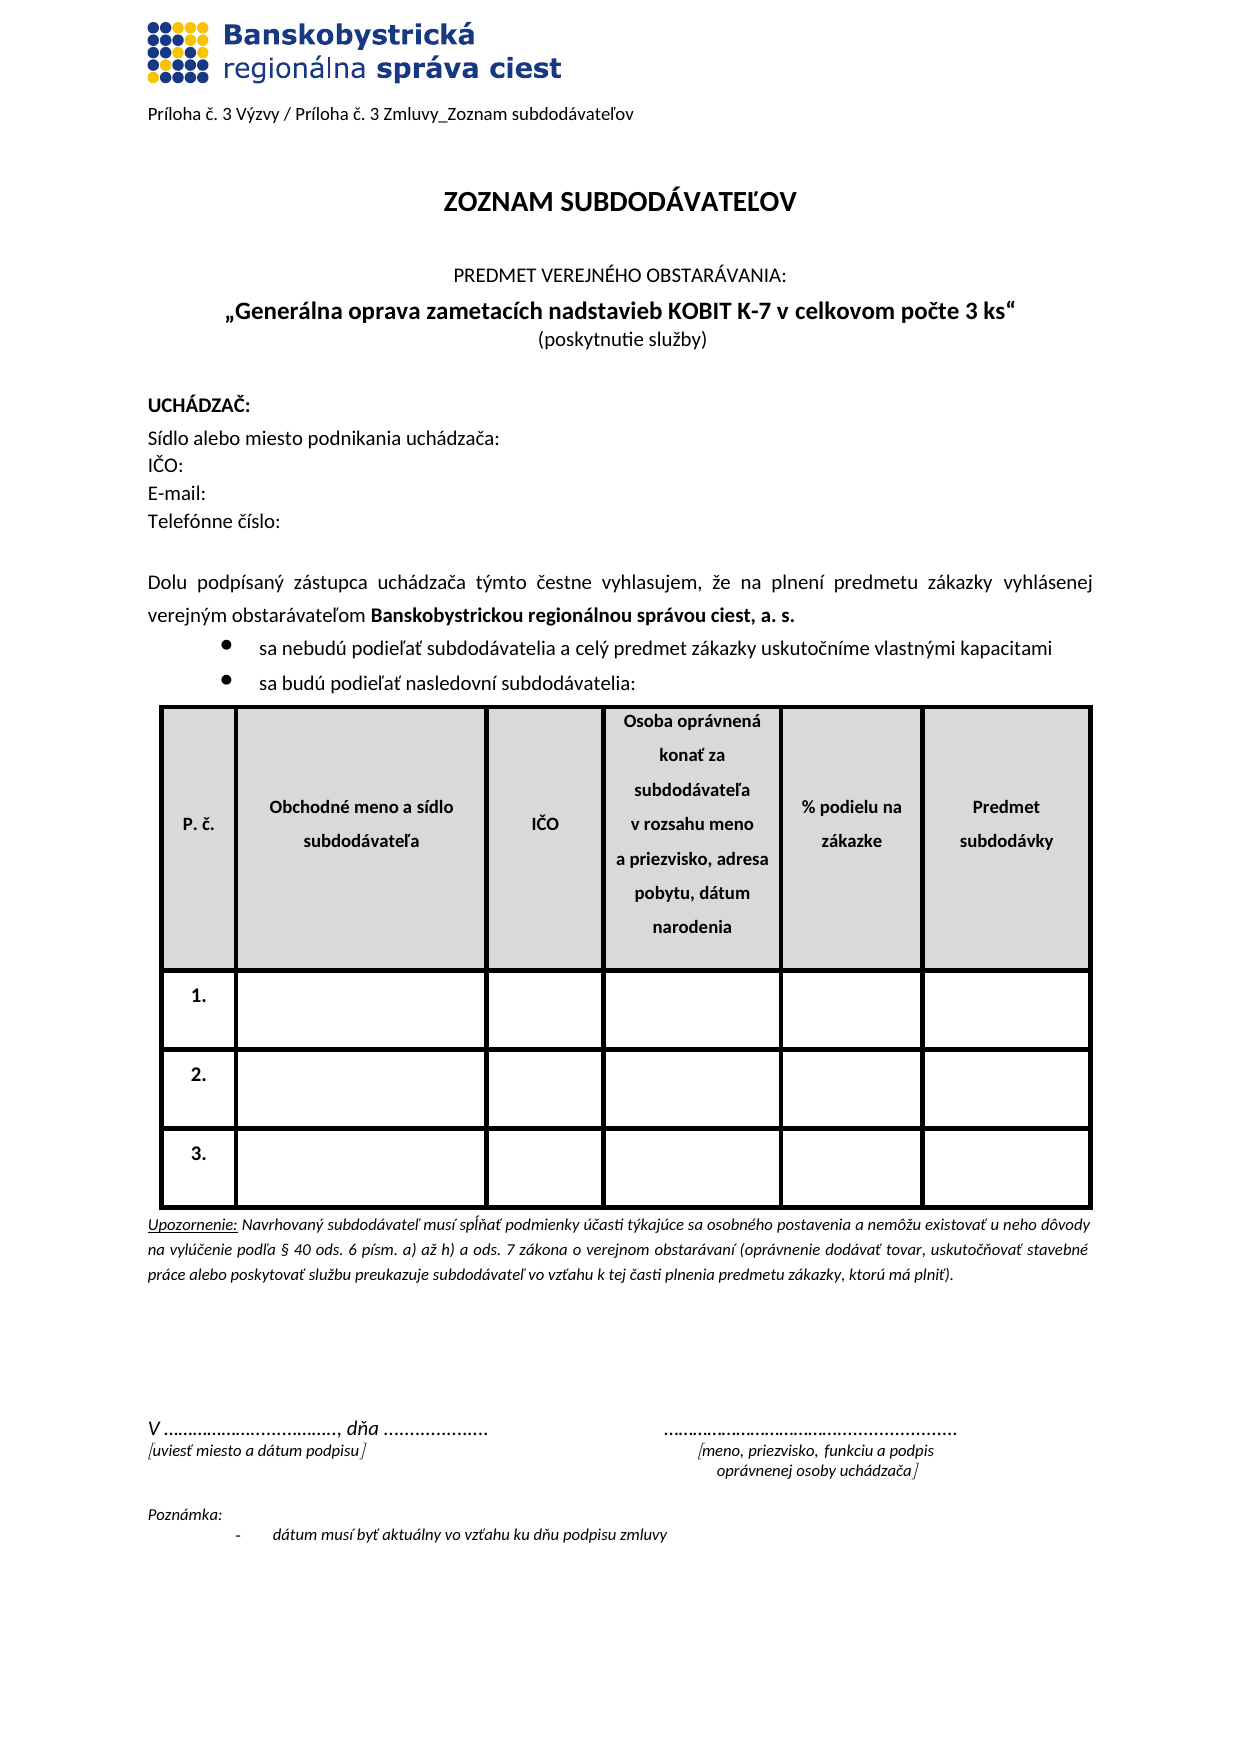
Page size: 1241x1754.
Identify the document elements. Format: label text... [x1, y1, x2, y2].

table_header % podielu na zákazke [783, 709, 920, 968]
text oprávnenej osoby uchádzača [590, 1461, 1093, 1481]
table_cell [238, 1052, 484, 1126]
table_cell 1. [164, 973, 234, 1047]
table_header P. č. [164, 709, 234, 968]
table_cell [606, 1131, 779, 1205]
table_cell [489, 1131, 601, 1205]
text Sídlo alebo miesto podnikania uchádzača: [148, 425, 1062, 450]
text Poznámka: [148, 1504, 1018, 1524]
table_cell [925, 1052, 1088, 1126]
table_cell [783, 1052, 920, 1126]
text IČO: [148, 453, 1062, 478]
list Dolu podpísaný zástupca uchádzača týmto čestne vyhlasujem, že na plnení predmetu zákazky vyhlásenej verejným obstarávateľom Banskobystrickou regionálnou správou ciest, a. s. [148, 569, 1093, 628]
text predmet VEREJNÉHO OBSTARÁVANIA: [148, 262, 1093, 288]
text „Generálna oprava zametacích nadstavieb KOBIT K-7 v celkovom počte 3 ks“ [148, 295, 1093, 326]
table_cell [925, 973, 1088, 1047]
text E-mail: [148, 481, 1062, 506]
table_cell [489, 973, 601, 1047]
table_cell [606, 1052, 779, 1126]
text uviesť miesto a dátum podpisu meno, priezvisko, funkciu a podpis [148, 1440, 1093, 1461]
text ZOZNAM SUBDODÁVATEĽOV [148, 183, 1093, 218]
table_header IČO [489, 709, 601, 968]
list sa nebudú podieľať subdodávatelia a celý predmet zákazky uskutočníme vlastnými kapacitami [221, 636, 1093, 662]
list Upozornenie: Navrhovaný subdodávateľ musí spĺňať podmienky účasti týkajúce sa osobného postavenia a nemôžu existovať u neho dôvody na vylúčenie podľa § 40 ods. 6 písm. a) až h) a ods. 7 zákona o verejnom obstarávaní (oprávnenie dodávať tovar, uskutočňovať stavebné práce alebo poskytovať službu preukazuje subdodávateľ vo vzťahu k tej časti plnenia predmetu zákazky, ktorú má plniť). [148, 1209, 1093, 1284]
table_header Osoba oprávnená konať za subdodávateľa v rozsahu meno a priezvisko, adresa pobytu, dátum narodenia [606, 709, 779, 968]
table_cell 2. [164, 1052, 234, 1126]
table_cell [238, 1131, 484, 1205]
table_cell [238, 973, 484, 1047]
table_cell [925, 1131, 1088, 1205]
text V ……………….........…….., dňa .................... ………………………………....................... [148, 1415, 1093, 1440]
table_cell [489, 1052, 601, 1126]
table_header Predmet subdodávky [925, 709, 1088, 968]
list sa budú podieľať nasledovní subdodávatelia: [221, 670, 1093, 697]
table_header Obchodné meno a sídlo subdodávateľa [238, 709, 484, 968]
text Telefónne číslo: [148, 508, 1062, 534]
table_cell 3. [164, 1131, 234, 1205]
table_cell [606, 973, 779, 1047]
list dátum musí byť aktuálny vo vzťahu ku dňu podpisu zmluvy [235, 1524, 1093, 1545]
text UCHÁDZAČ: [148, 392, 1093, 417]
text (poskytnutie služby) [148, 326, 1093, 351]
table_cell [783, 973, 920, 1047]
table_cell [783, 1131, 920, 1205]
